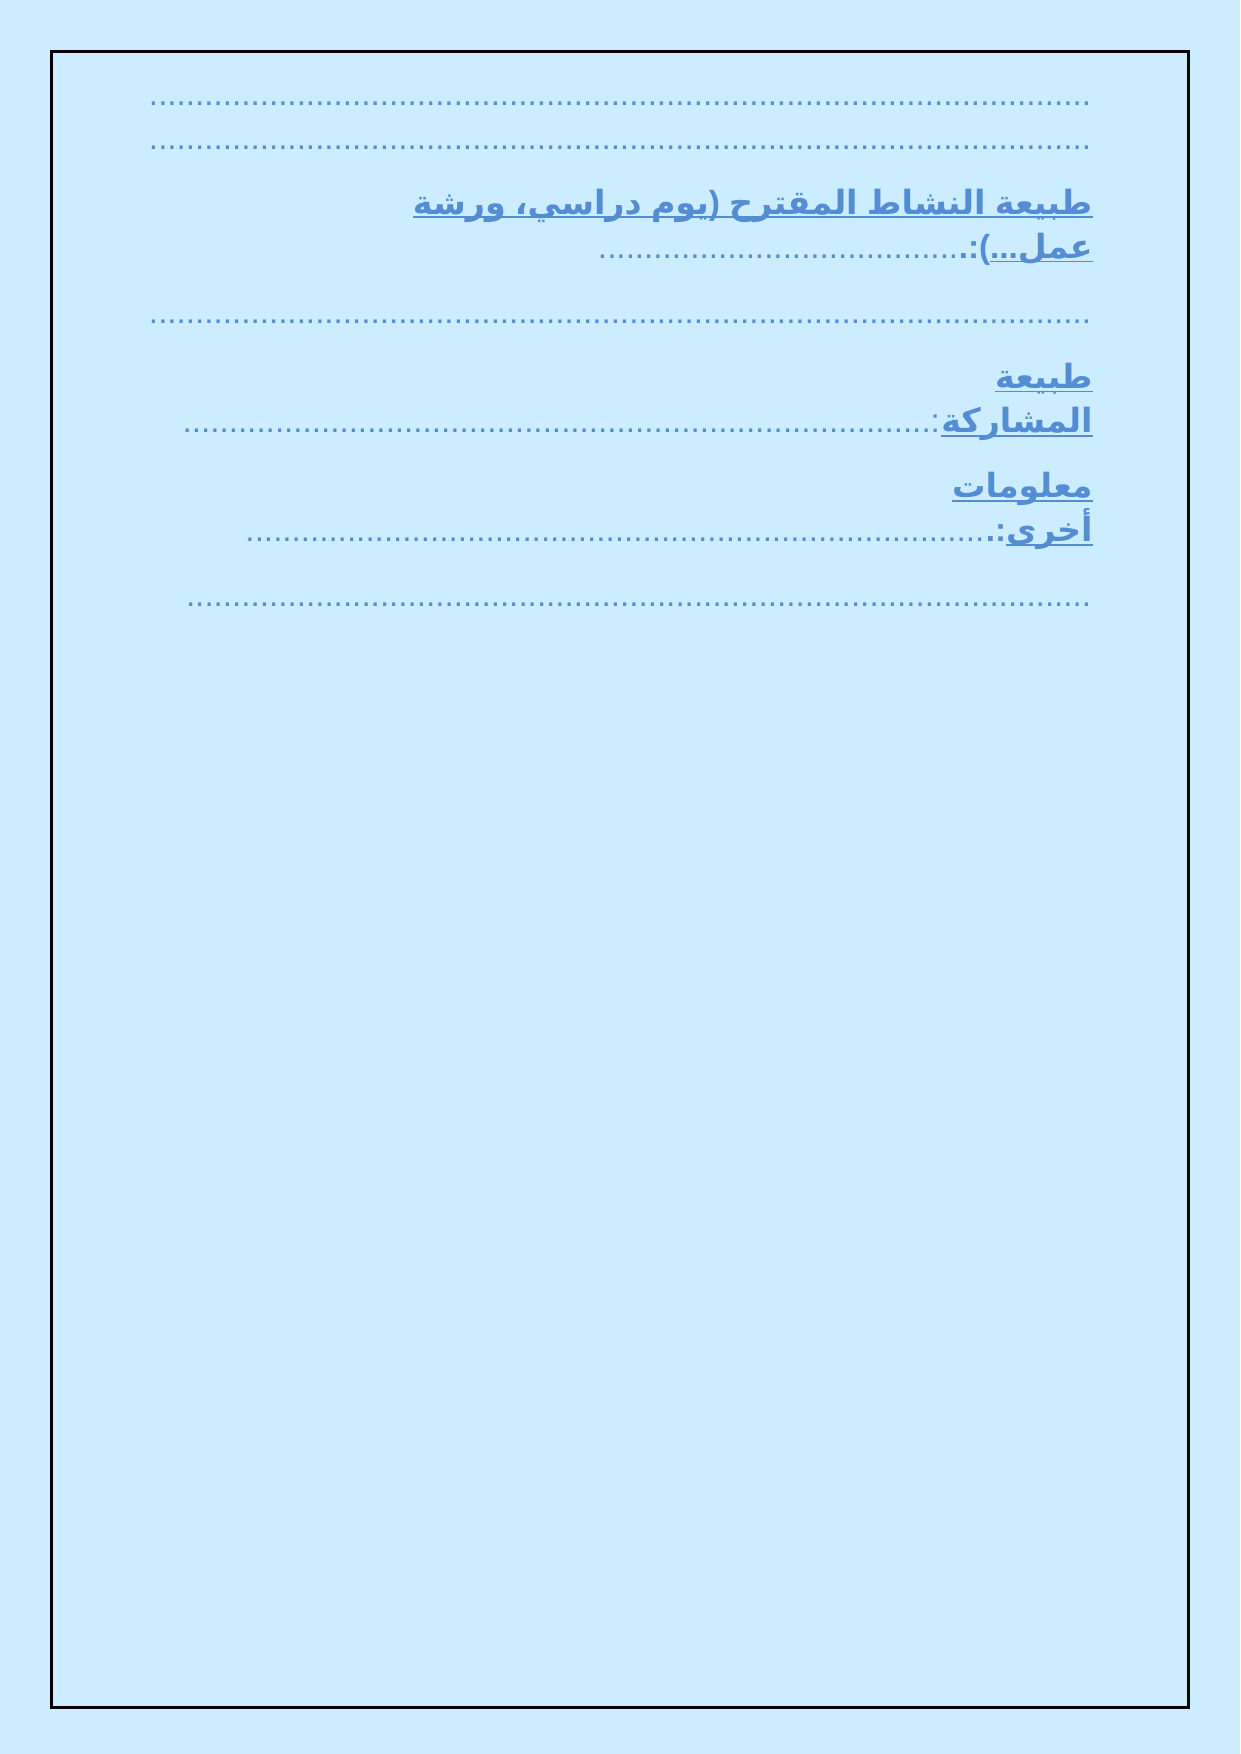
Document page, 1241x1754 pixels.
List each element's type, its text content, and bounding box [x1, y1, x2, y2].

text ...................................................................................................... [148, 292, 1093, 331]
text ............................................................................................................................................................................................................ [148, 74, 1093, 156]
text معلومات أخرى:................................................................................. [148, 466, 1093, 549]
text .................................................................................................. [148, 576, 1093, 614]
text طبيعة النشاط المقترح (يوم دراسي، ورشة عمل...):........................................ [148, 183, 1093, 266]
text طبيعة المشاركة:................................................................................. [148, 357, 1093, 440]
